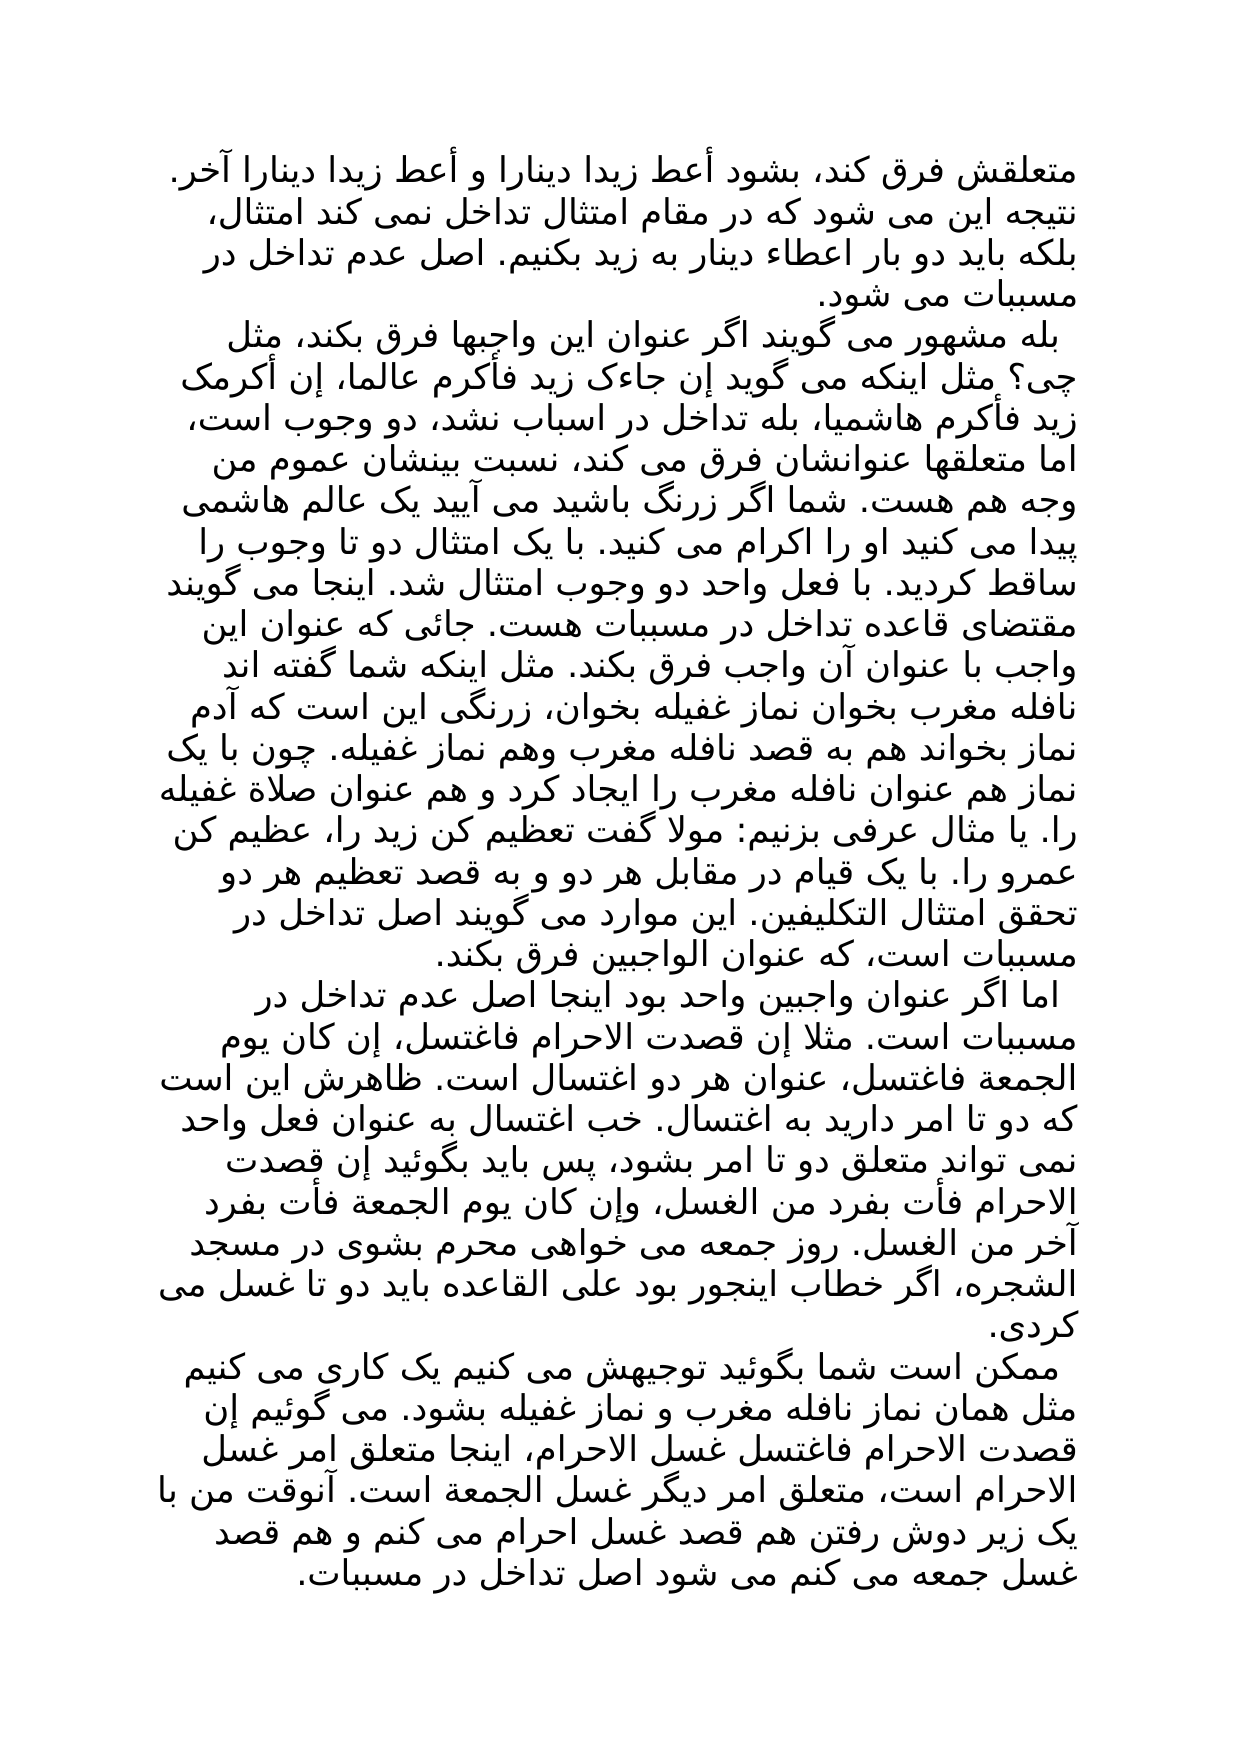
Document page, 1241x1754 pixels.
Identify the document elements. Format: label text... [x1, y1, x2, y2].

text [150, 150, 1078, 315]
text اما اگر عنوان واجبین واحد بود اینجا اصل عدم تداخل در مسببات است. مثلا إن قصدت الاحرام فاغتسل، إن کان یوم الجمعة فاغتسل، عنوان هر دو اغتسال است. ظاهرش این است که دو تا امر دارید به اغتسال. خب اغتسال به عنوان فعل واحد نمی تواند متعلق دو تا امر بشود، پس باید بگوئید إن قصدت الاحرام فأت بفرد من الغسل، وإن کان یوم الجمعة فأت بفرد آخر من الغسل. روز جمعه می خواهی محرم بشوی در مسجد الشجره، اگر خطاب اینجور بود علی القاعده باید دو تا غسل می کردی. [150, 975, 1078, 1346]
text بله مشهور می گویند اگر عنوان این واجبها فرق بکند، مثل چی؟ مثل اینکه می گوید إن جاءک زید فأکرم عالما، إن أکرمک زید فأکرم هاشمیا، بله تداخل در اسباب نشد، دو وجوب است، اما متعلقها عنوانشان فرق می کند، نسبت بینشان عموم من وجه هم هست. شما اگر زرنگ باشید می آیید یک عالم هاشمی پیدا می کنید او را اکرام می کنید. با یک امتثال دو تا وجوب را ساقط کردید. با فعل واحد دو وجوب امتثال شد. اینجا می گویند مقتضای قاعده تداخل در مسببات هست. جائی که عنوان این واجب با عنوان آن واجب فرق بکند. مثل اینکه شما گفته اند نافله مغرب بخوان نماز غفیله بخوان، زرنگی این است که آدم نماز بخواند هم به قصد نافله مغرب وهم نماز غفیله. چون با یک نماز هم عنوان نافله مغرب را ایجاد کرد و هم عنوان صلاة غفیله را. یا مثال عرفی بزنیم: مولا گفت تعظیم کن زید را، عظیم کن عمرو را. با یک قیام در مقابل هر دو و به قصد تعظیم هر دو تحقق امتثال التکلیفین. این موارد می گویند اصل تداخل در مسببات است، که عنوان الواجبین فرق بکند. [150, 315, 1078, 975]
text ممکن است شما بگوئید توجیهش می کنیم یک کاری می کنیم مثل همان نماز نافله مغرب و نماز غفیله بشود. می گوئیم إن قصدت الاحرام فاغتسل غسل الاحرام، اینجا متعلق امر غسل الاحرام است، متعلق امر دیگر غسل الجمعة است. آنوقت من با یک زیر دوش رفتن هم قصد غسل احرام می کنم و هم قصد غسل جمعه می کنم می شود اصل تداخل در مسببات. [150, 1346, 1078, 1594]
